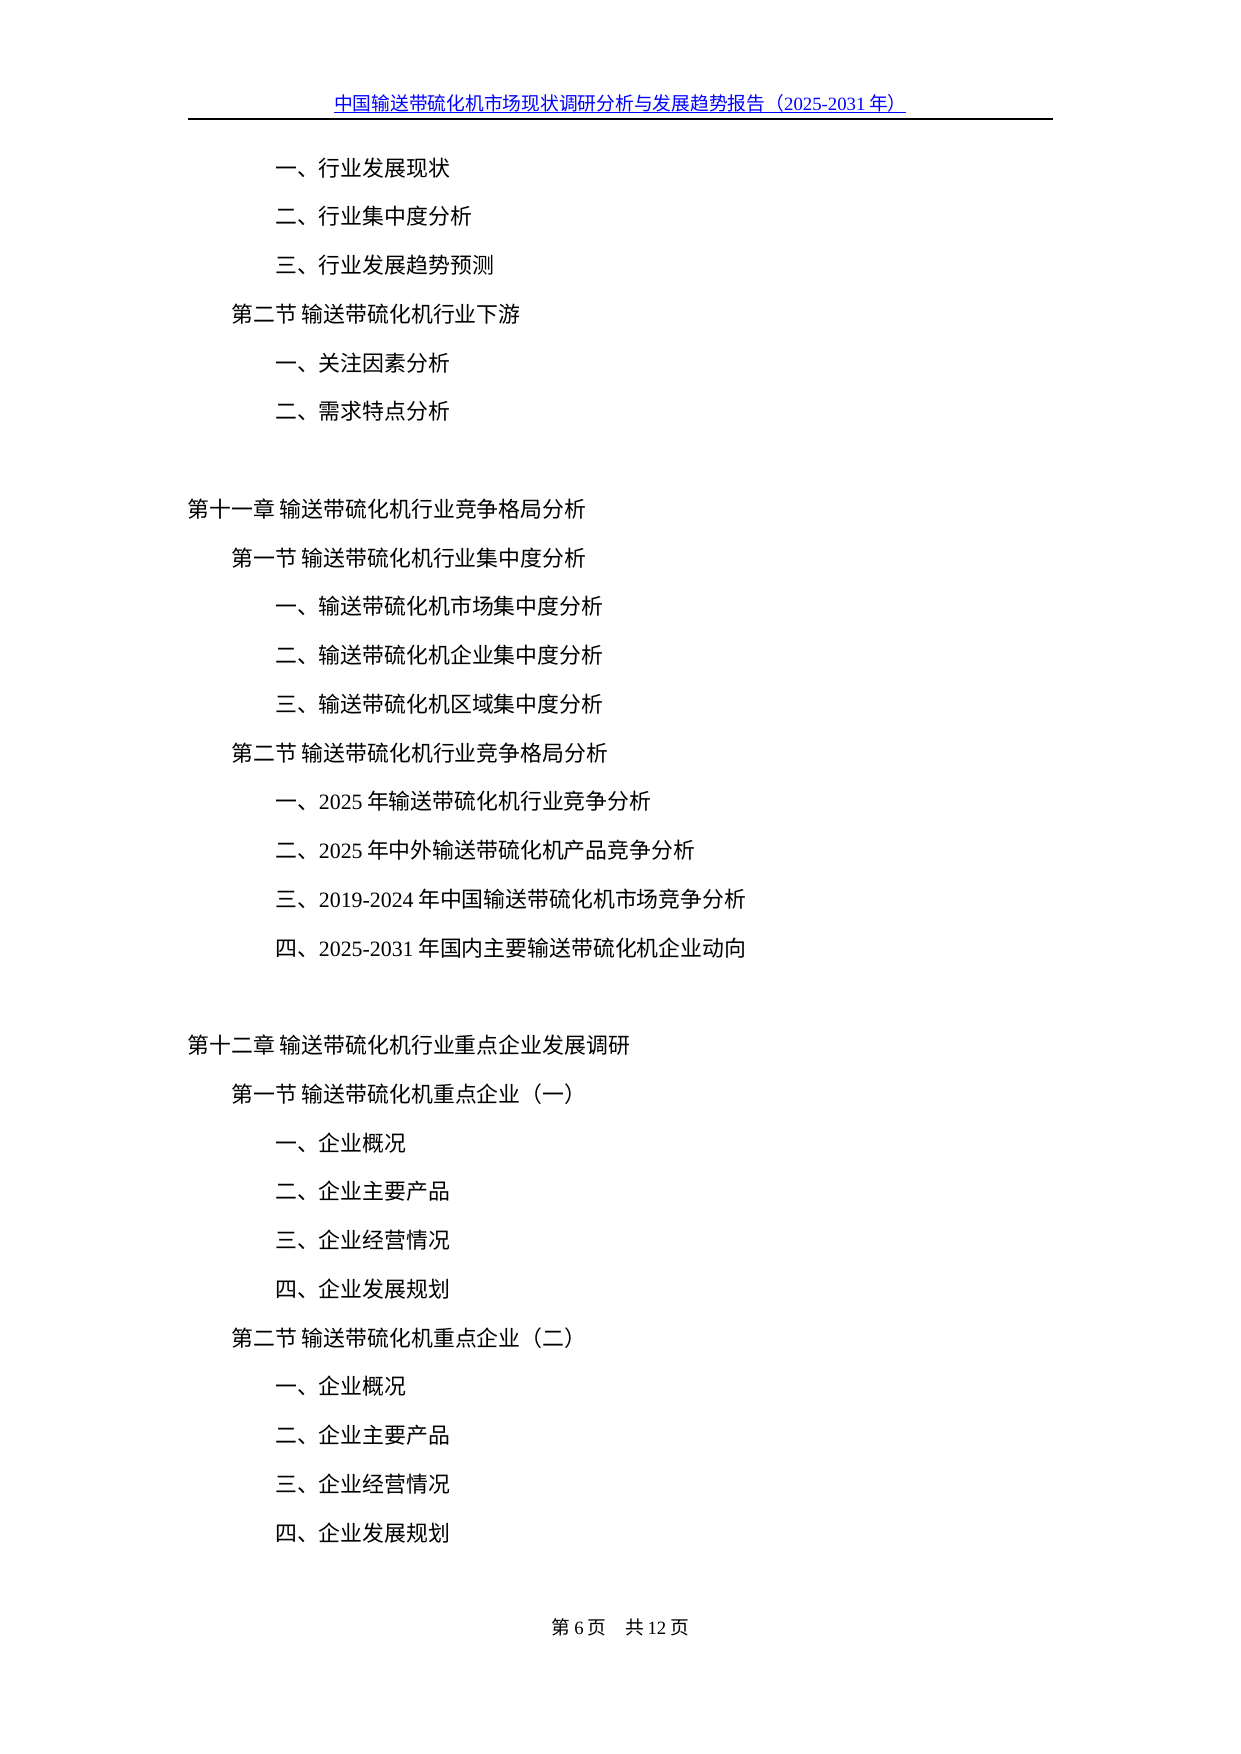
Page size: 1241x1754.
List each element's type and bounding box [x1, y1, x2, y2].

text [187, 150, 1053, 1548]
